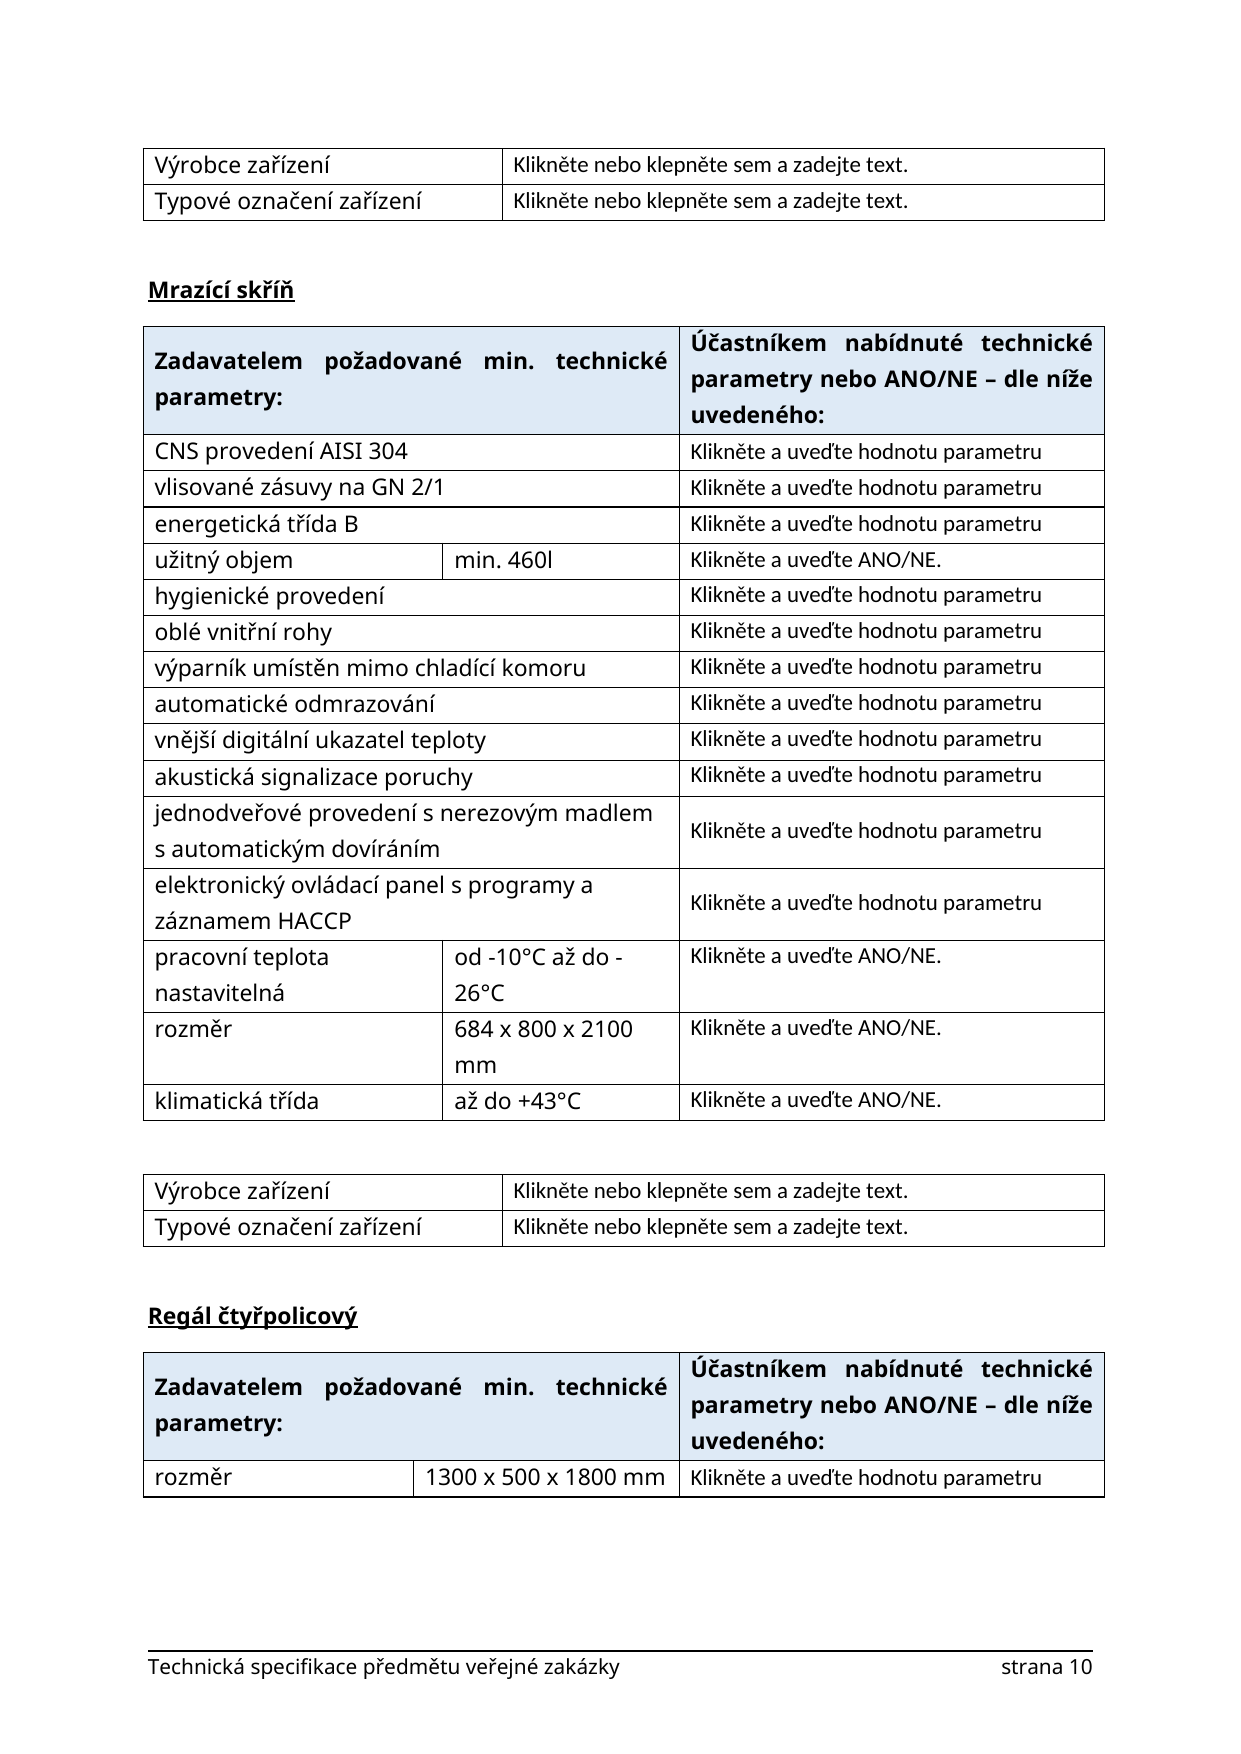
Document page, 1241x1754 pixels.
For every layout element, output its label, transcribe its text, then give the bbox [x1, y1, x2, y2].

table_cell akustická signalizace poruchy [144, 761, 679, 796]
table_cell rozměr [144, 1461, 413, 1496]
text Regál čtyřpolicový [148, 1300, 1093, 1331]
table_header Zadavatelem požadované min. technické parametry: [144, 1353, 679, 1460]
table_header Účastníkem nabídnuté technické parametry nebo ANO/NE – dle níže uvedeného: [680, 327, 1104, 434]
table_cell rozměr [144, 1013, 442, 1084]
table_cell min. 460l [443, 544, 679, 579]
table_header Výrobce zařízení [144, 149, 502, 184]
table_cell CNS provedení AISI 304 [144, 435, 679, 470]
table_cell pracovní teplota nastavitelná [144, 941, 442, 1012]
table_cell výparník umístěn mimo chladící komoru [144, 652, 679, 687]
table_header Výrobce zařízení [144, 1175, 502, 1210]
table_cell od -10°C až do -26°C [443, 941, 679, 1012]
table_cell Typové označení zařízení [144, 185, 502, 220]
table_header Zadavatelem požadované min. technické parametry: [144, 327, 679, 434]
table_cell energetická třída B [144, 508, 679, 543]
table_header Účastníkem nabídnuté technické parametry nebo ANO/NE – dle níže uvedeného: [680, 1353, 1104, 1460]
table_cell 684 x 800 x 2100 mm [443, 1013, 679, 1084]
table_cell elektronický ovládací panel s programy a záznamem HACCP [144, 869, 679, 940]
table_cell vlisované zásuvy na GN 2/1 [144, 471, 679, 506]
table_cell automatické odmrazování [144, 688, 679, 723]
table_cell oblé vnitřní rohy [144, 616, 679, 651]
table_cell hygienické provedení [144, 580, 679, 615]
table_cell klimatická třída [144, 1085, 442, 1120]
table_cell až do +43°C [443, 1085, 679, 1120]
text Mrazící skříň [148, 273, 1093, 305]
table_cell vnější digitální ukazatel teploty [144, 724, 679, 759]
table_cell užitný objem [144, 544, 442, 579]
table_cell 1300 x 500 x 1800 mm [414, 1461, 679, 1496]
table_cell Typové označení zařízení [144, 1211, 502, 1246]
table_cell jednodveřové provedení s nerezovým madlem s automatickým dovíráním [144, 797, 679, 868]
